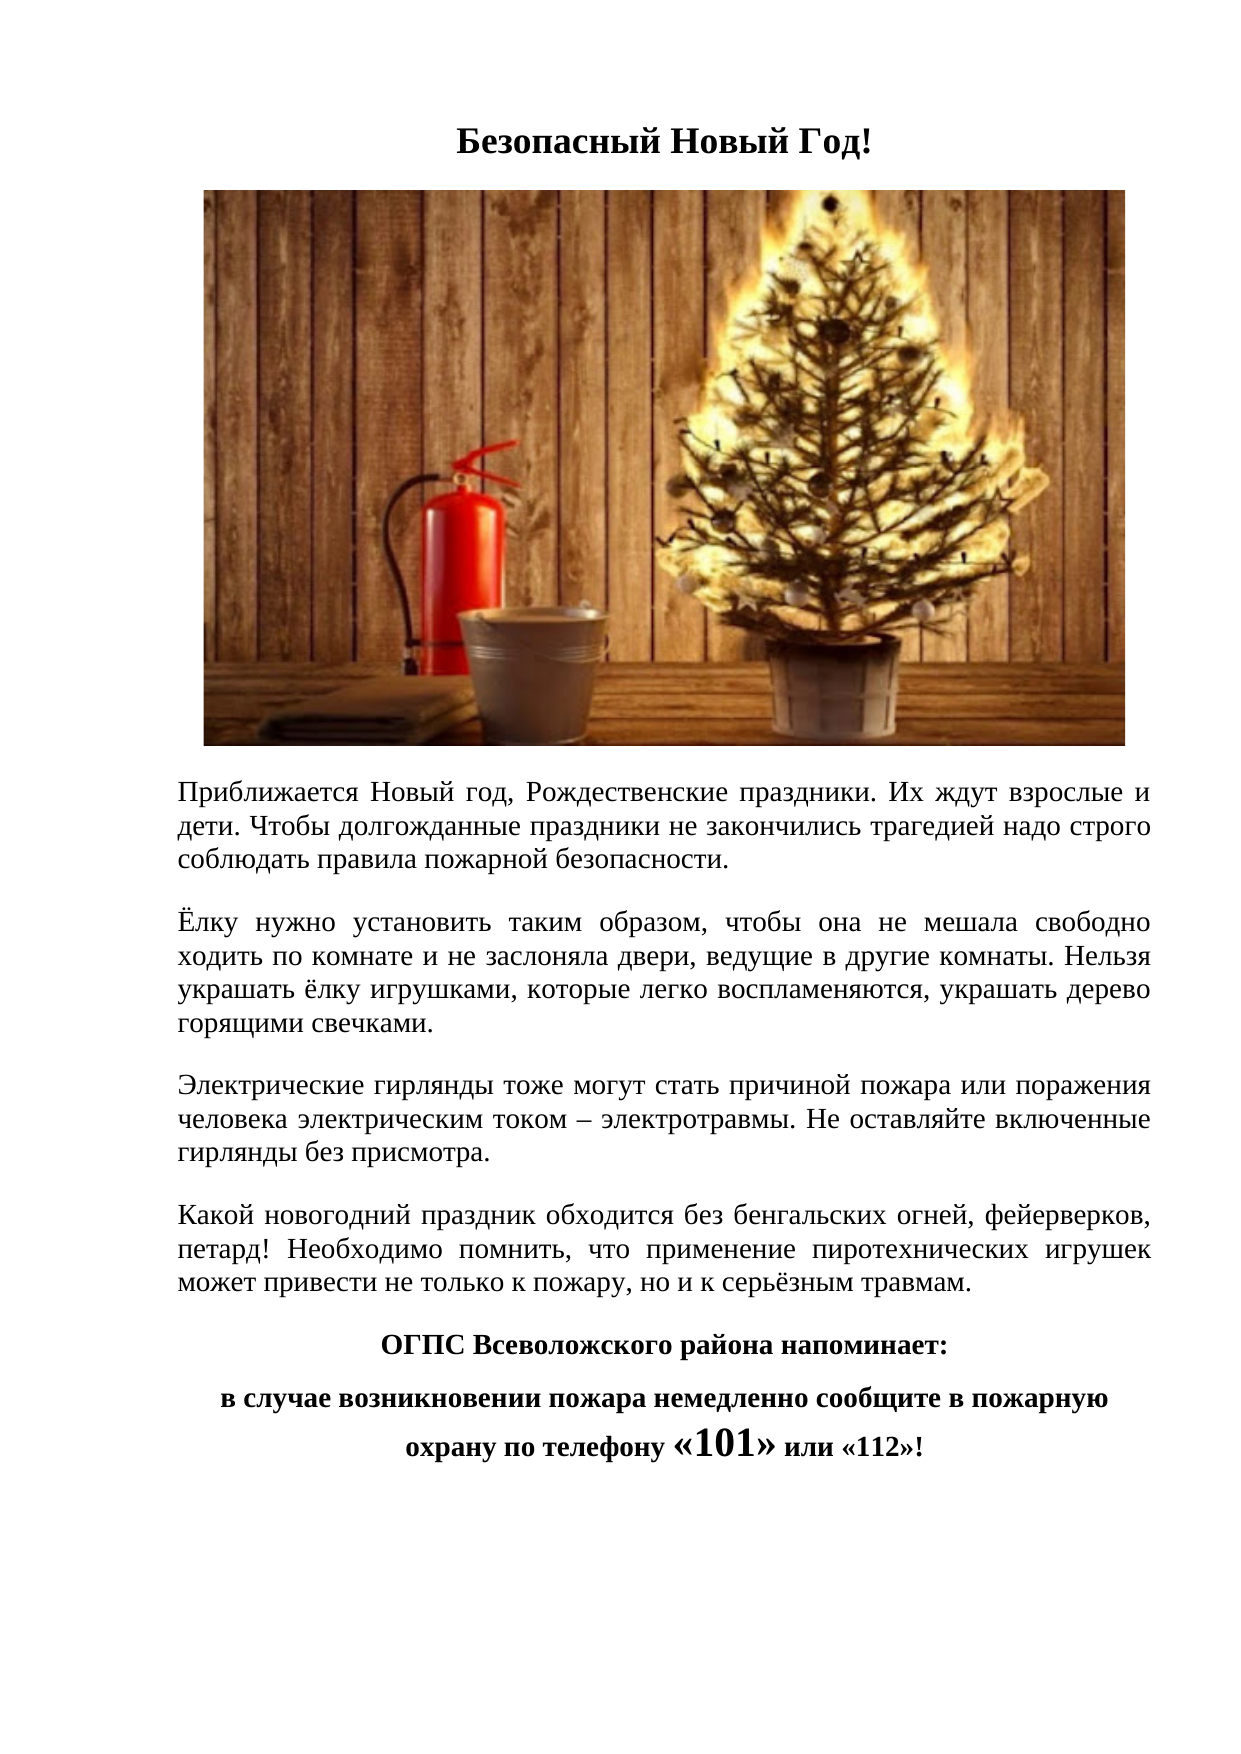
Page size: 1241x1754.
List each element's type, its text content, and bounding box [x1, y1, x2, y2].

text Безопасный Новый Год! [177, 118, 1152, 161]
text Какой новогодний праздник обходится без бенгальских огней, фейерверков, петард! Необходимо помнить, что применение пиротехнических игрушек может привести не только к пожару, но и к серьёзным травмам. [177, 1197, 1152, 1298]
text Ёлку нужно установить таким образом, чтобы она не мешала свободно ходить по комнате и не заслоняла двери, ведущие в другие комнаты. Нельзя украшать ёлку игрушками, которые легко воспламеняются, украшать дерево горящими свечками. [177, 904, 1152, 1038]
text Электрические гирлянды тоже могут стать причиной пожара или поражения человека электрическим током – электротравмы. Не оставляйте включенные гирлянды без присмотра. [177, 1067, 1152, 1168]
text Приближается Новый год, Рождественские праздники. Их ждут взрослые и дети. Чтобы долгожданные праздники не закончились трагедией надо строго соблюдать правила пожарной безопасности. [177, 774, 1152, 875]
text ОГПС Всеволожского района напоминает: [177, 1327, 1152, 1361]
text в случае возникновении пожара немедленно сообщите в пожарную охрану по телефону «101» или «112»! [177, 1380, 1152, 1465]
picture [203, 190, 1126, 746]
